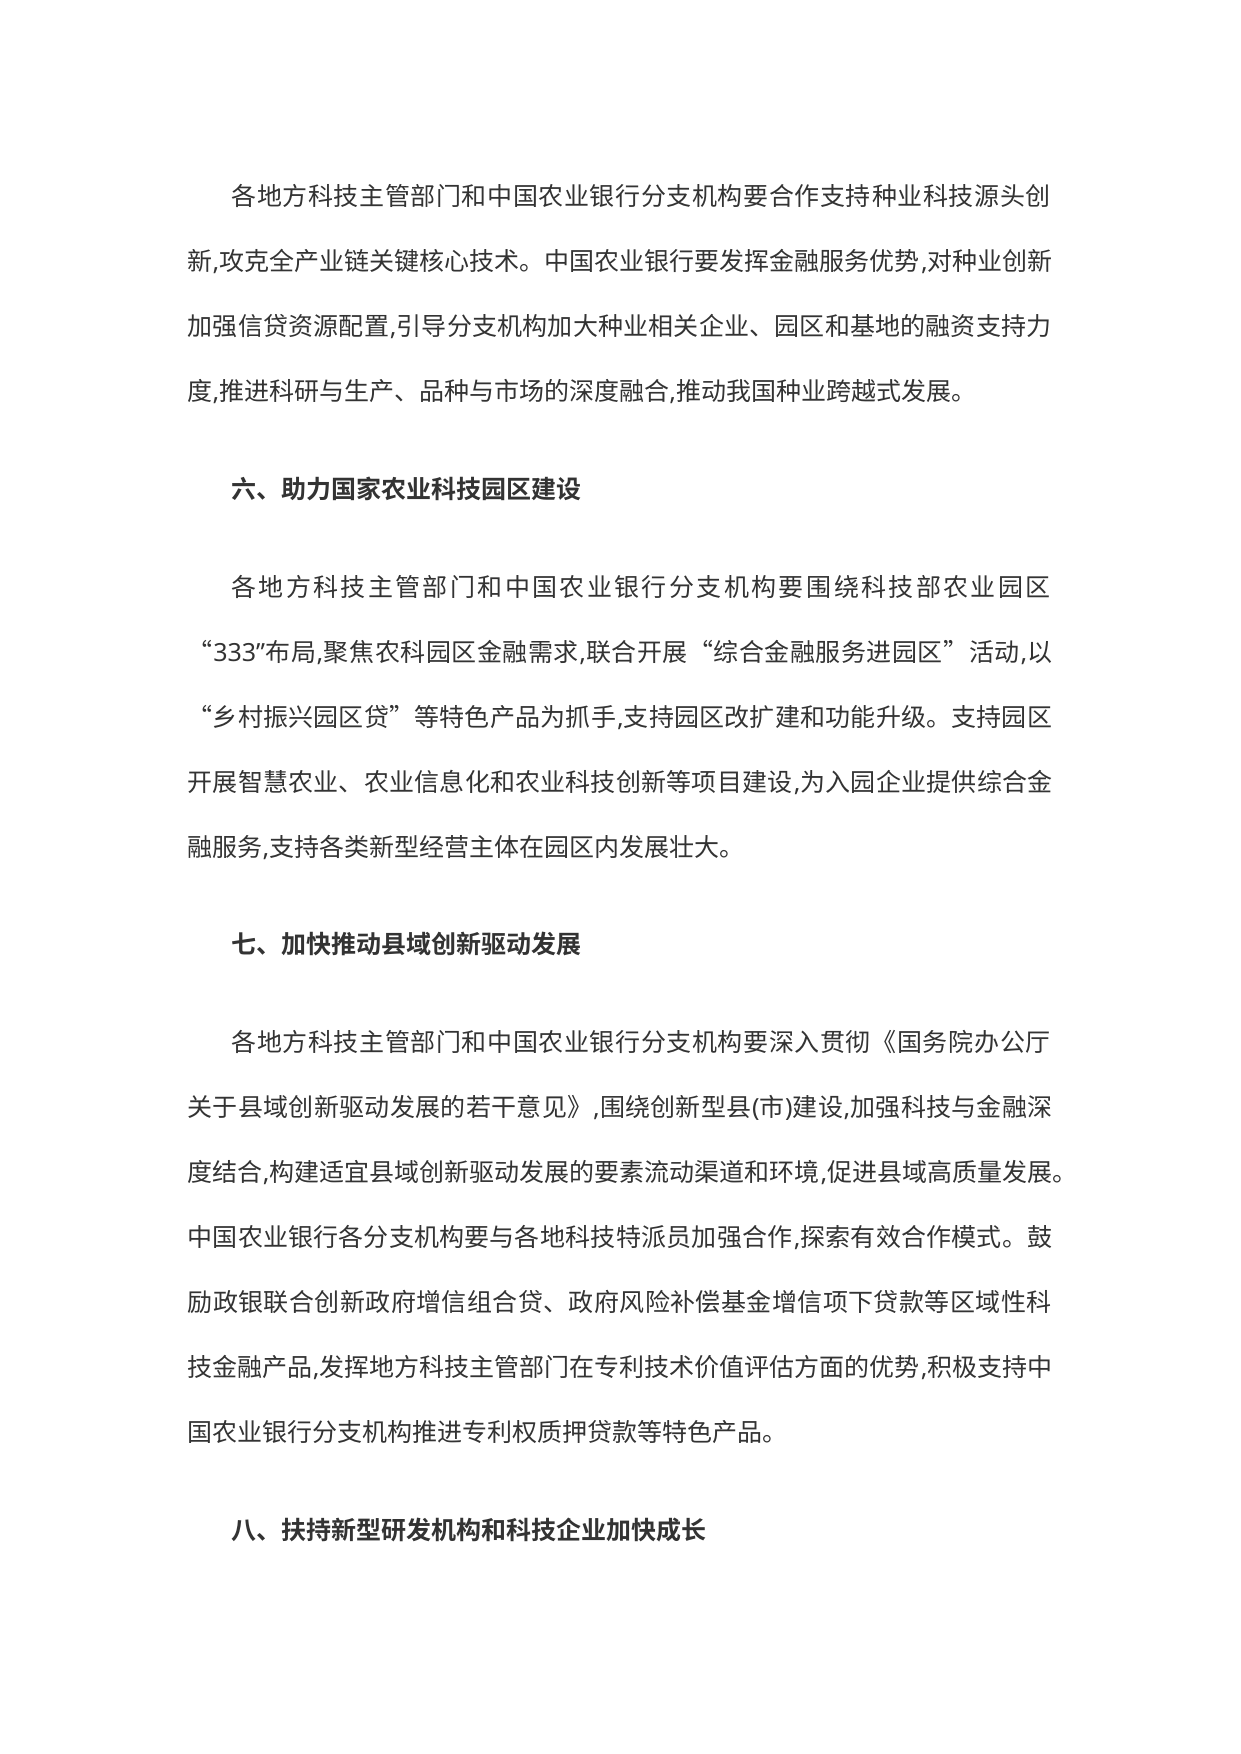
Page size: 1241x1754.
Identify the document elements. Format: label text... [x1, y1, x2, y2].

text 各地方科技主管部门和中国农业银行分支机构要合作支持种业科技源头创新,攻克全产业链关键核心技术。中国农业银行要发挥金融服务优势,对种业创新加强信贷资源配置,引导分支机构加大种业相关企业、园区和基地的融资支持力度,推进科研与生产、品种与市场的深度融合,推动我国种业跨越式发展。 [187, 162, 1053, 422]
text 八、扶持新型研发机构和科技企业加快成长 [187, 1496, 1053, 1561]
text 六、助力国家农业科技园区建设 [187, 455, 1053, 520]
text 各地方科技主管部门和中国农业银行分支机构要围绕科技部农业园区“333”布局,聚焦农科园区金融需求,联合开展“综合金融服务进园区”活动,以“乡村振兴园区贷”等特色产品为抓手,支持园区改扩建和功能升级。支持园区开展智慧农业、农业信息化和农业科技创新等项目建设,为入园企业提供综合金融服务,支持各类新型经营主体在园区内发展壮大。 [187, 553, 1053, 878]
text 七、加快推动县域创新驱动发展 [187, 910, 1053, 975]
text 各地方科技主管部门和中国农业银行分支机构要深入贯彻《国务院办公厅关于县域创新驱动发展的若干意见》,围绕创新型县(市)建设,加强科技与金融深度结合,构建适宜县域创新驱动发展的要素流动渠道和环境,促进县域高质量发展。中国农业银行各分支机构要与各地科技特派员加强合作,探索有效合作模式。鼓励政银联合创新政府增信组合贷、政府风险补偿基金增信项下贷款等区域性科技金融产品,发挥地方科技主管部门在专利技术价值评估方面的优势,积极支持中国农业银行分支机构推进专利权质押贷款等特色产品。 [187, 1008, 1053, 1463]
